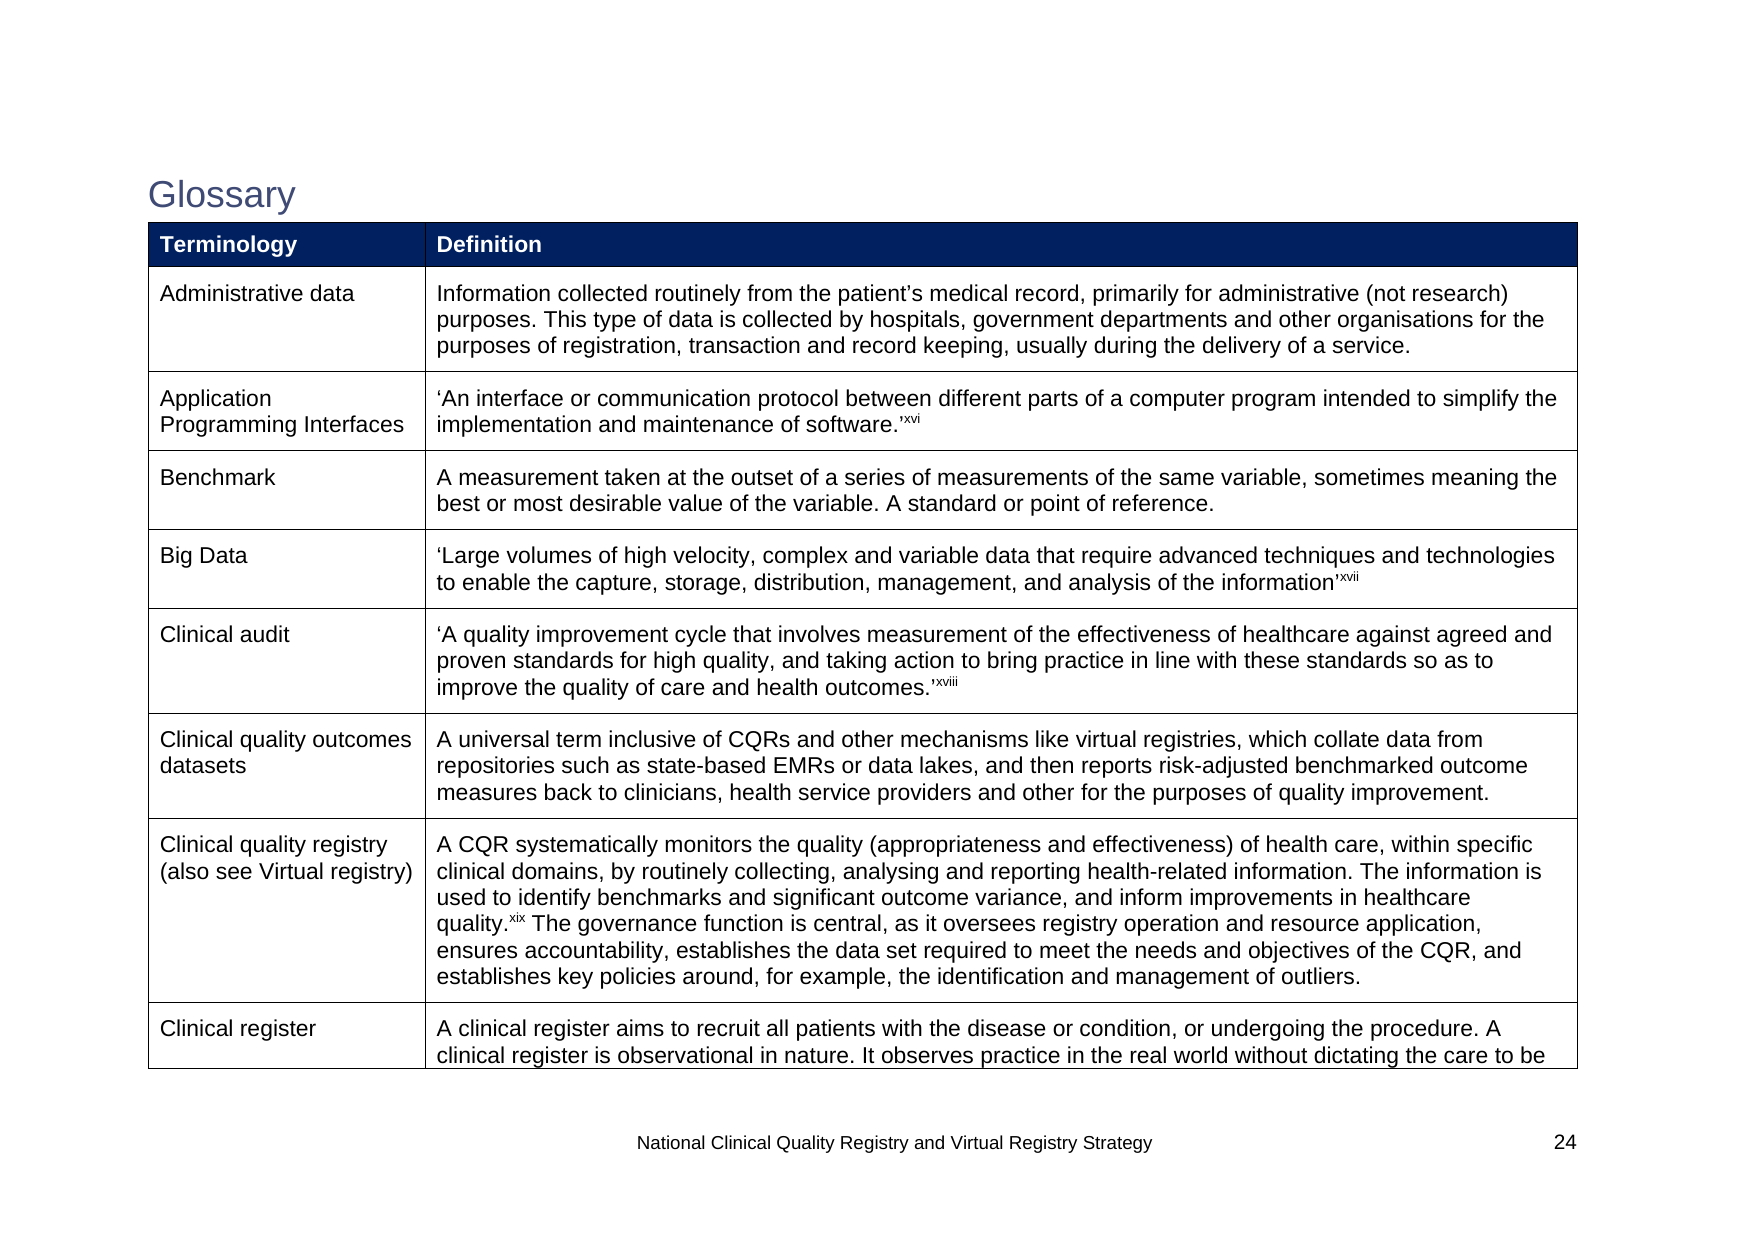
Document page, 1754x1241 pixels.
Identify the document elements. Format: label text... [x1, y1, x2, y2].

table_cell Big Data [149, 530, 425, 607]
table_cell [426, 1003, 1577, 1068]
table_cell Information collected routinely from the patient’s medical record, primarily for administrative (not research) purposes. This type of data is collected by hospitals, government departments and other organisations for the purposes of registration, transaction and record keeping, usually during the delivery of a service. [426, 267, 1577, 371]
subtitle Glossary [148, 173, 1577, 216]
table_header Terminology [149, 223, 425, 266]
table_cell ‘Large volumes of high velocity, complex and variable data that require advanced techniques and technologies to enable the capture, storage, distribution, management, and analysis of the information’ [426, 530, 1577, 607]
table_cell A universal term inclusive of CQRs and other mechanisms like virtual registries, which collate data from repositories such as state-based EMRs or data lakes, and then reports risk-adjusted benchmarked outcome measures back to clinicians, health service providers and other for the purposes of quality improvement. [426, 714, 1577, 818]
table_cell Application Programming Interfaces [149, 372, 425, 450]
table_cell A CQR systematically monitors the quality (appropriateness and effectiveness) of health care, within specific clinical domains, by routinely collecting, analysing and reporting health-related information. The information is used to identify benchmarks and significant outcome variance, and inform improvements in healthcare quality. The governance function is central, as it oversees registry operation and resource application, ensures accountability, establishes the data set required to meet the needs and objectives of the CQR, and establishes key policies around, for example, the identification and management of outliers. [426, 819, 1577, 1002]
table_cell Clinical register [149, 1003, 425, 1068]
table_cell A measurement taken at the outset of a series of measurements of the same variable, sometimes meaning the best or most desirable value of the variable. A standard or point of reference. [426, 451, 1577, 529]
table_cell Administrative data [149, 267, 425, 371]
table_cell Benchmark [149, 451, 425, 529]
table_cell Clinical audit [149, 609, 425, 713]
table_header Definition [426, 223, 1577, 266]
table_cell ‘An interface or communication protocol between different parts of a computer program intended to simplify the implementation and maintenance of software.’ [426, 372, 1577, 450]
table_cell Clinical quality registry (also see Virtual registry) [149, 819, 425, 1002]
table_cell ‘A quality improvement cycle that involves measurement of the effectiveness of healthcare against agreed and proven standards for high quality, and taking action to bring practice in line with these standards so as to improve the quality of care and health outcomes.’ [426, 609, 1577, 713]
table_cell Clinical quality outcomes datasets [149, 714, 425, 818]
